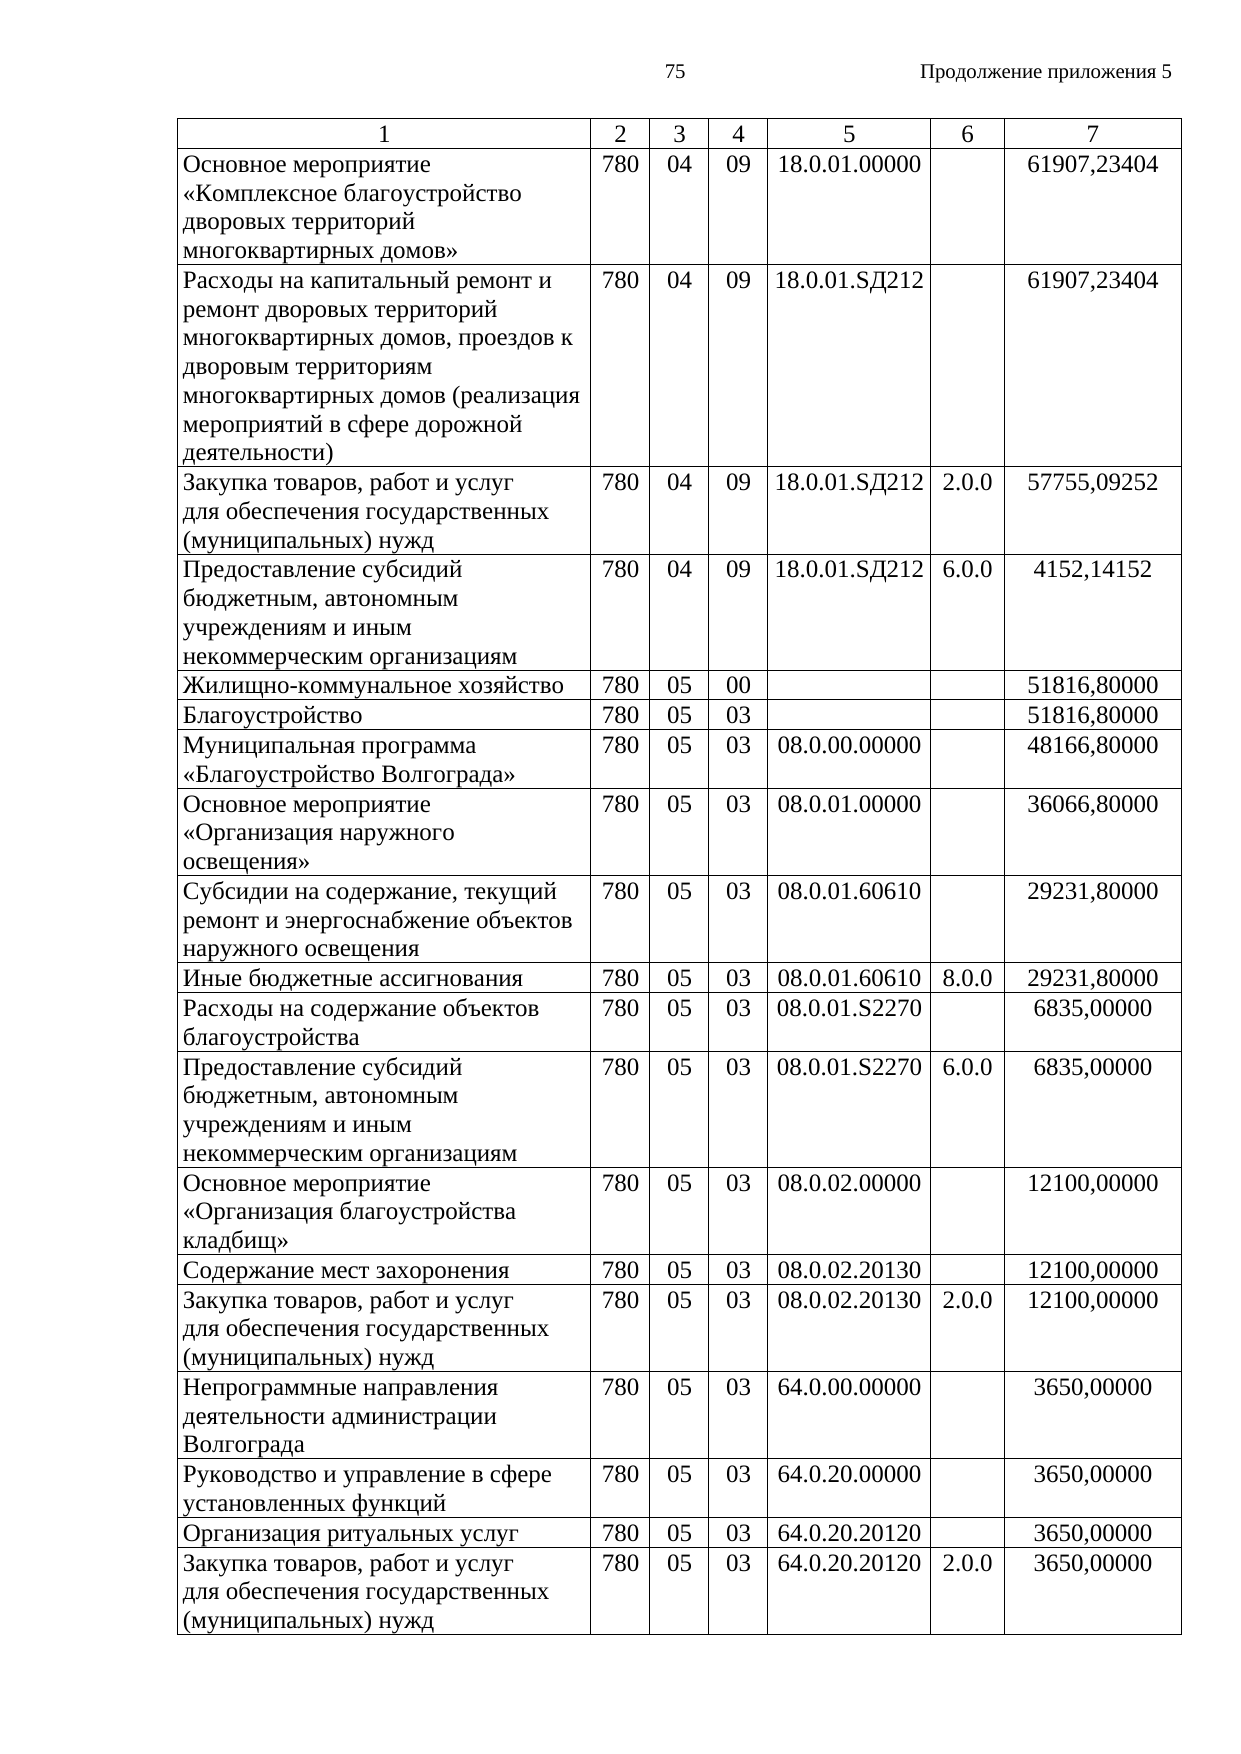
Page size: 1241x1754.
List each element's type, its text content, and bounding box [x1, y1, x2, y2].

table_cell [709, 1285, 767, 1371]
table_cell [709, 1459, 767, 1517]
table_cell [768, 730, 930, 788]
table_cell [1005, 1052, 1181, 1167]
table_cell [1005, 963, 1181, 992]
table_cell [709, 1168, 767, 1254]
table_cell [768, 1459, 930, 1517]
table_header 3 [650, 119, 708, 148]
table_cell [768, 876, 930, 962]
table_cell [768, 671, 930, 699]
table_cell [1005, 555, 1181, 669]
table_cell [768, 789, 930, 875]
table_header 1 [178, 119, 590, 148]
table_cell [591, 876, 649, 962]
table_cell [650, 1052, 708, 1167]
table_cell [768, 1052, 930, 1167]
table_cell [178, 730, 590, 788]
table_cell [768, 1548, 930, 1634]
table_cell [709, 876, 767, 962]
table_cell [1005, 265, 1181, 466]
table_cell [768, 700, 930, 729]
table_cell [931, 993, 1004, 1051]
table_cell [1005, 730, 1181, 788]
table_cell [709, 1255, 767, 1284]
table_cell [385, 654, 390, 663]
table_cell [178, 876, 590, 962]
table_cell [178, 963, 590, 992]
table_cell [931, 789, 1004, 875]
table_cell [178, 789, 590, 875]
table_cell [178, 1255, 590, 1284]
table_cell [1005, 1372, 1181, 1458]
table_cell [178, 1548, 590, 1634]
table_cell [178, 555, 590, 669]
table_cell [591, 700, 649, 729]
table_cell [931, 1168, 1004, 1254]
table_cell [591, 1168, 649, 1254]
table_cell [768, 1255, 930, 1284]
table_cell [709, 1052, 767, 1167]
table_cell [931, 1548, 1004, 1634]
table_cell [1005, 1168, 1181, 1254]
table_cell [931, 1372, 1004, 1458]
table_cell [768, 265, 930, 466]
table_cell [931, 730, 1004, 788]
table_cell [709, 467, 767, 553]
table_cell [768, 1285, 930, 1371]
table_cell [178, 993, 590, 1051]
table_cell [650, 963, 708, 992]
table_header 2 [591, 119, 649, 148]
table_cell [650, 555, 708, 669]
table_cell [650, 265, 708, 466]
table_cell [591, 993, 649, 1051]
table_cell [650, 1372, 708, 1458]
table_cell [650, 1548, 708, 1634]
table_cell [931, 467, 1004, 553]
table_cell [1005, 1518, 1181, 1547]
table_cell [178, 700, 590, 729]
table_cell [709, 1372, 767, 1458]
table_header 6 [931, 119, 1004, 148]
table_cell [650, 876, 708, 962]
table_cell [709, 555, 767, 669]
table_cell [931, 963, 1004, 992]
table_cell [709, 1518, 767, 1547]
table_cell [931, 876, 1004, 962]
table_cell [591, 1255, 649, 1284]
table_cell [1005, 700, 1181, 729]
table_header 5 [768, 119, 930, 148]
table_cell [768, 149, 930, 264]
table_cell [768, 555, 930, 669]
table_header 7 [1005, 119, 1181, 148]
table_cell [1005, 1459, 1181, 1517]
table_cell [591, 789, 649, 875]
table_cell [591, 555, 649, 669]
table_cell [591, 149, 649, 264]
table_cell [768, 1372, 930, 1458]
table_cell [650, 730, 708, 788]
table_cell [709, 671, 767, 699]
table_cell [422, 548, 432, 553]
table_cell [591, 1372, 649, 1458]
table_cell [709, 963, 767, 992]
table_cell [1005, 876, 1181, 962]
table_header 4 [709, 119, 767, 148]
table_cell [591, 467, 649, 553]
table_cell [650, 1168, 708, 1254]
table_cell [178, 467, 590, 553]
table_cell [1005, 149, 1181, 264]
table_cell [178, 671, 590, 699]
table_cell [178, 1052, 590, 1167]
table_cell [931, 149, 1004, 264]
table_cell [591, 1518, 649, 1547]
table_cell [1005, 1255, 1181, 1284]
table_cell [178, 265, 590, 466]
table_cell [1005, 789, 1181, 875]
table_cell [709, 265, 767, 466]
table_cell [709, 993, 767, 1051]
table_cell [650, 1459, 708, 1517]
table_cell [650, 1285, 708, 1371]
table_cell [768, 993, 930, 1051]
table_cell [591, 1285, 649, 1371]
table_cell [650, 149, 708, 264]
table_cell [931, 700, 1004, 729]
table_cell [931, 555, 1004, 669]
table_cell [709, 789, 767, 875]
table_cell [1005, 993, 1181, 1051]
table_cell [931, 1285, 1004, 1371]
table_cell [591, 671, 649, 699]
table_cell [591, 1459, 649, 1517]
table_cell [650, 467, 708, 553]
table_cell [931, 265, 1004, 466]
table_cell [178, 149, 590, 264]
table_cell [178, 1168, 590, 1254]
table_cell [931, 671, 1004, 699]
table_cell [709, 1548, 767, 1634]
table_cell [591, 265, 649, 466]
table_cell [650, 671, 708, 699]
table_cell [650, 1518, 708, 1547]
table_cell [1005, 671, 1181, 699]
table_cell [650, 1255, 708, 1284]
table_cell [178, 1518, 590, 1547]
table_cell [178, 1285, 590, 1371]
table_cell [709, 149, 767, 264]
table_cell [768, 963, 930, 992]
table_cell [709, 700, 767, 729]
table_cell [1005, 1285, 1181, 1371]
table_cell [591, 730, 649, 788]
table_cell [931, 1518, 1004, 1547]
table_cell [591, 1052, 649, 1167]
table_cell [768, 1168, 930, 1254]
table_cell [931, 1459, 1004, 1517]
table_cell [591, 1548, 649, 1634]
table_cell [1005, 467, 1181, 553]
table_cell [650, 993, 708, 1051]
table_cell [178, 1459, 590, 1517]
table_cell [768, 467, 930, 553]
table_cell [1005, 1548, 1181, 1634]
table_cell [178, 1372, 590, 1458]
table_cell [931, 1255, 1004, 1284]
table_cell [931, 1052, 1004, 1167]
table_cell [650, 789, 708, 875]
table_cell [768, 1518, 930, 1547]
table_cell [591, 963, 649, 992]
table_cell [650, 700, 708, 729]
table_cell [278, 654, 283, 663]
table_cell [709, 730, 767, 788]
